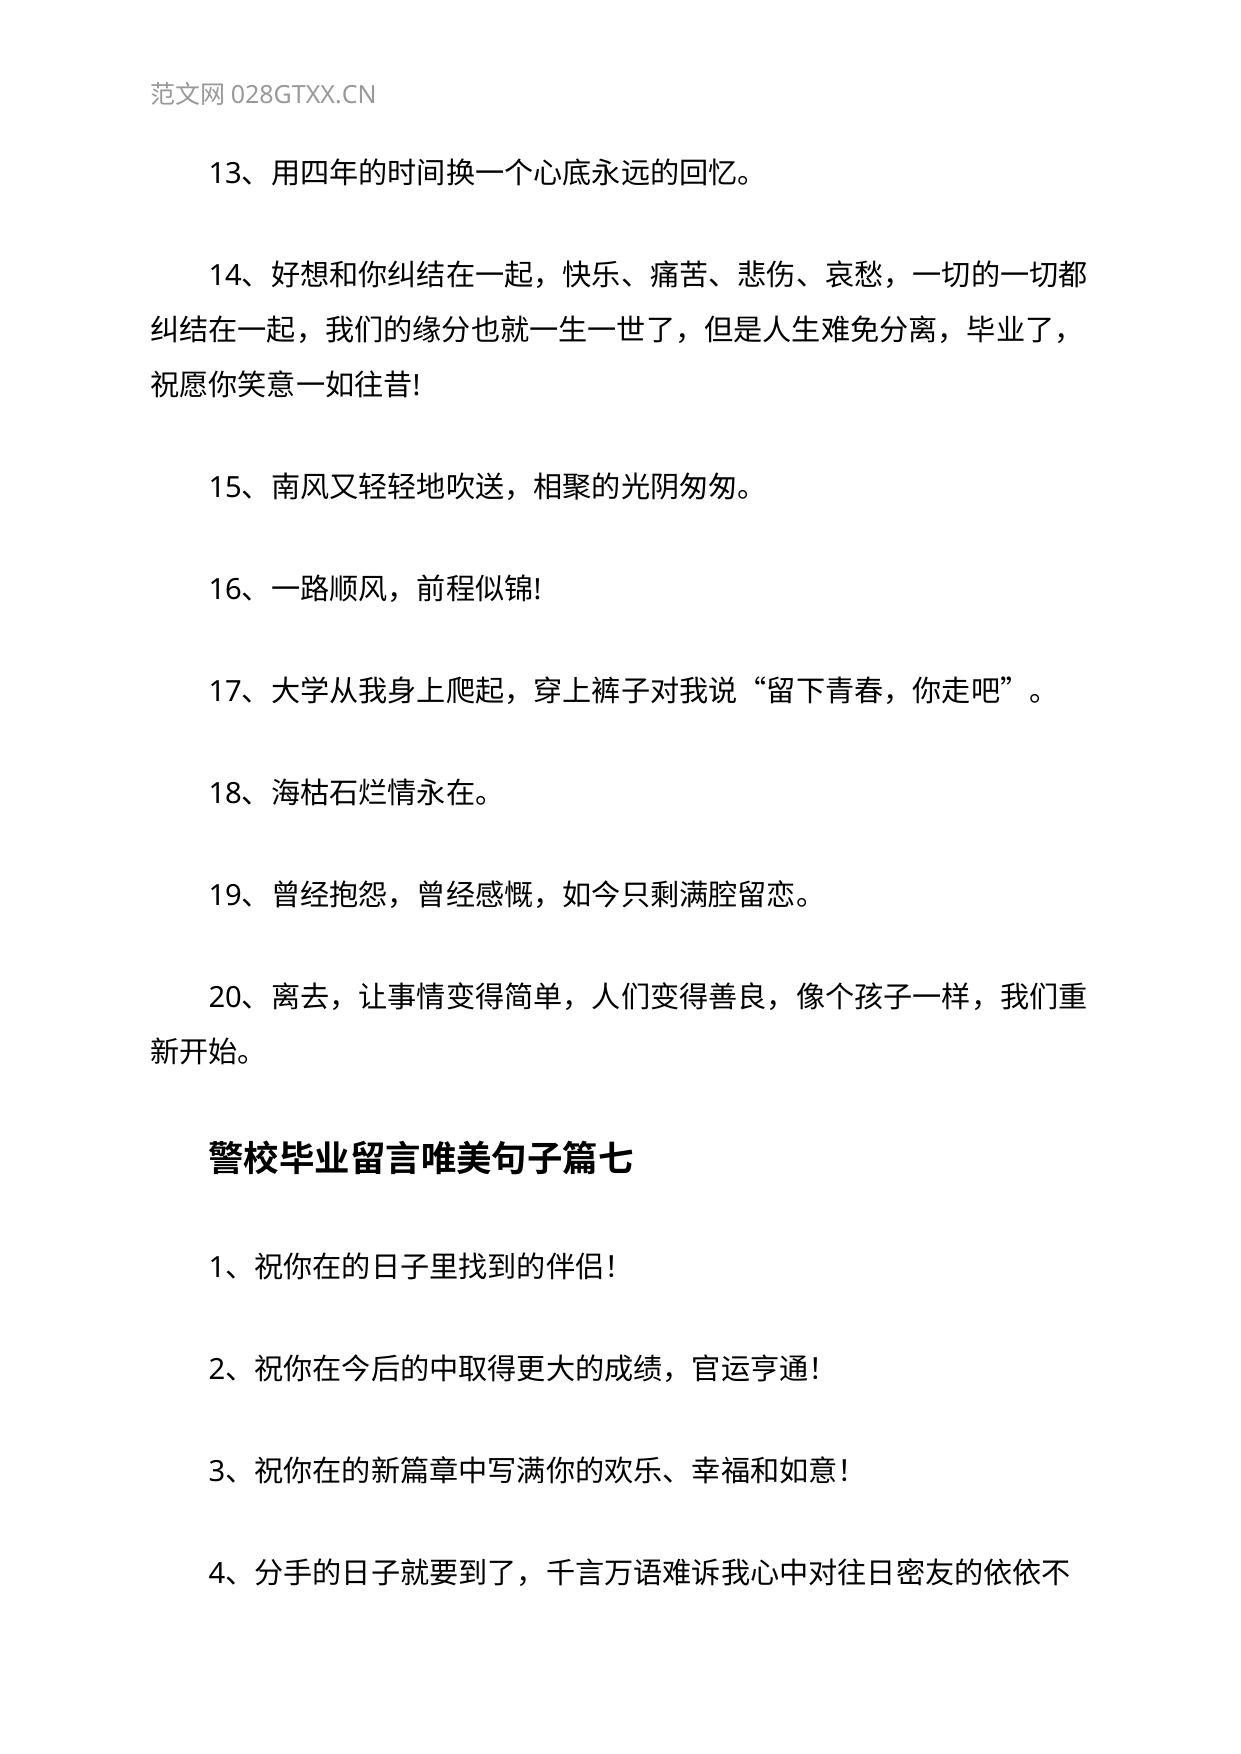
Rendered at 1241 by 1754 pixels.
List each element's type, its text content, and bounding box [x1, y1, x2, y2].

text 3、祝你在的新篇章中写满你的欢乐、幸福和如意！ [150, 1448, 1090, 1490]
text 1、祝你在的日子里找到的伴侣！ [150, 1244, 1090, 1286]
text 14、好想和你纠结在一起，快乐、痛苦、悲伤、哀愁，一切的一切都纠结在一起，我们的缘分也就一生一世了，但是人生难免分离，毕业了，祝愿你笑意一如往昔! [150, 252, 1090, 404]
text 13、用四年的时间换一个心底永远的回忆。 [150, 150, 1090, 192]
text 15、南风又轻轻地吹送，相聚的光阴匆匆。 [150, 464, 1090, 506]
text 16、一路顺风，前程似锦! [150, 566, 1090, 608]
text 17、大学从我身上爬起，穿上裤子对我说“留下青春，你走吧”。 [150, 668, 1090, 710]
text 19、曾经抱怨，曾经感慨，如今只剩满腔留恋。 [150, 872, 1090, 914]
text 警校毕业留言唯美句子篇七 [150, 1131, 1090, 1182]
text 18、海枯石烂情永在。 [150, 770, 1090, 812]
text 20、离去，让事情变得简单，人们变得善良，像个孩子一样，我们重新开始。 [150, 974, 1090, 1071]
text 2、祝你在今后的中取得更大的成绩，官运亨通！ [150, 1346, 1090, 1388]
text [150, 1550, 1090, 1592]
